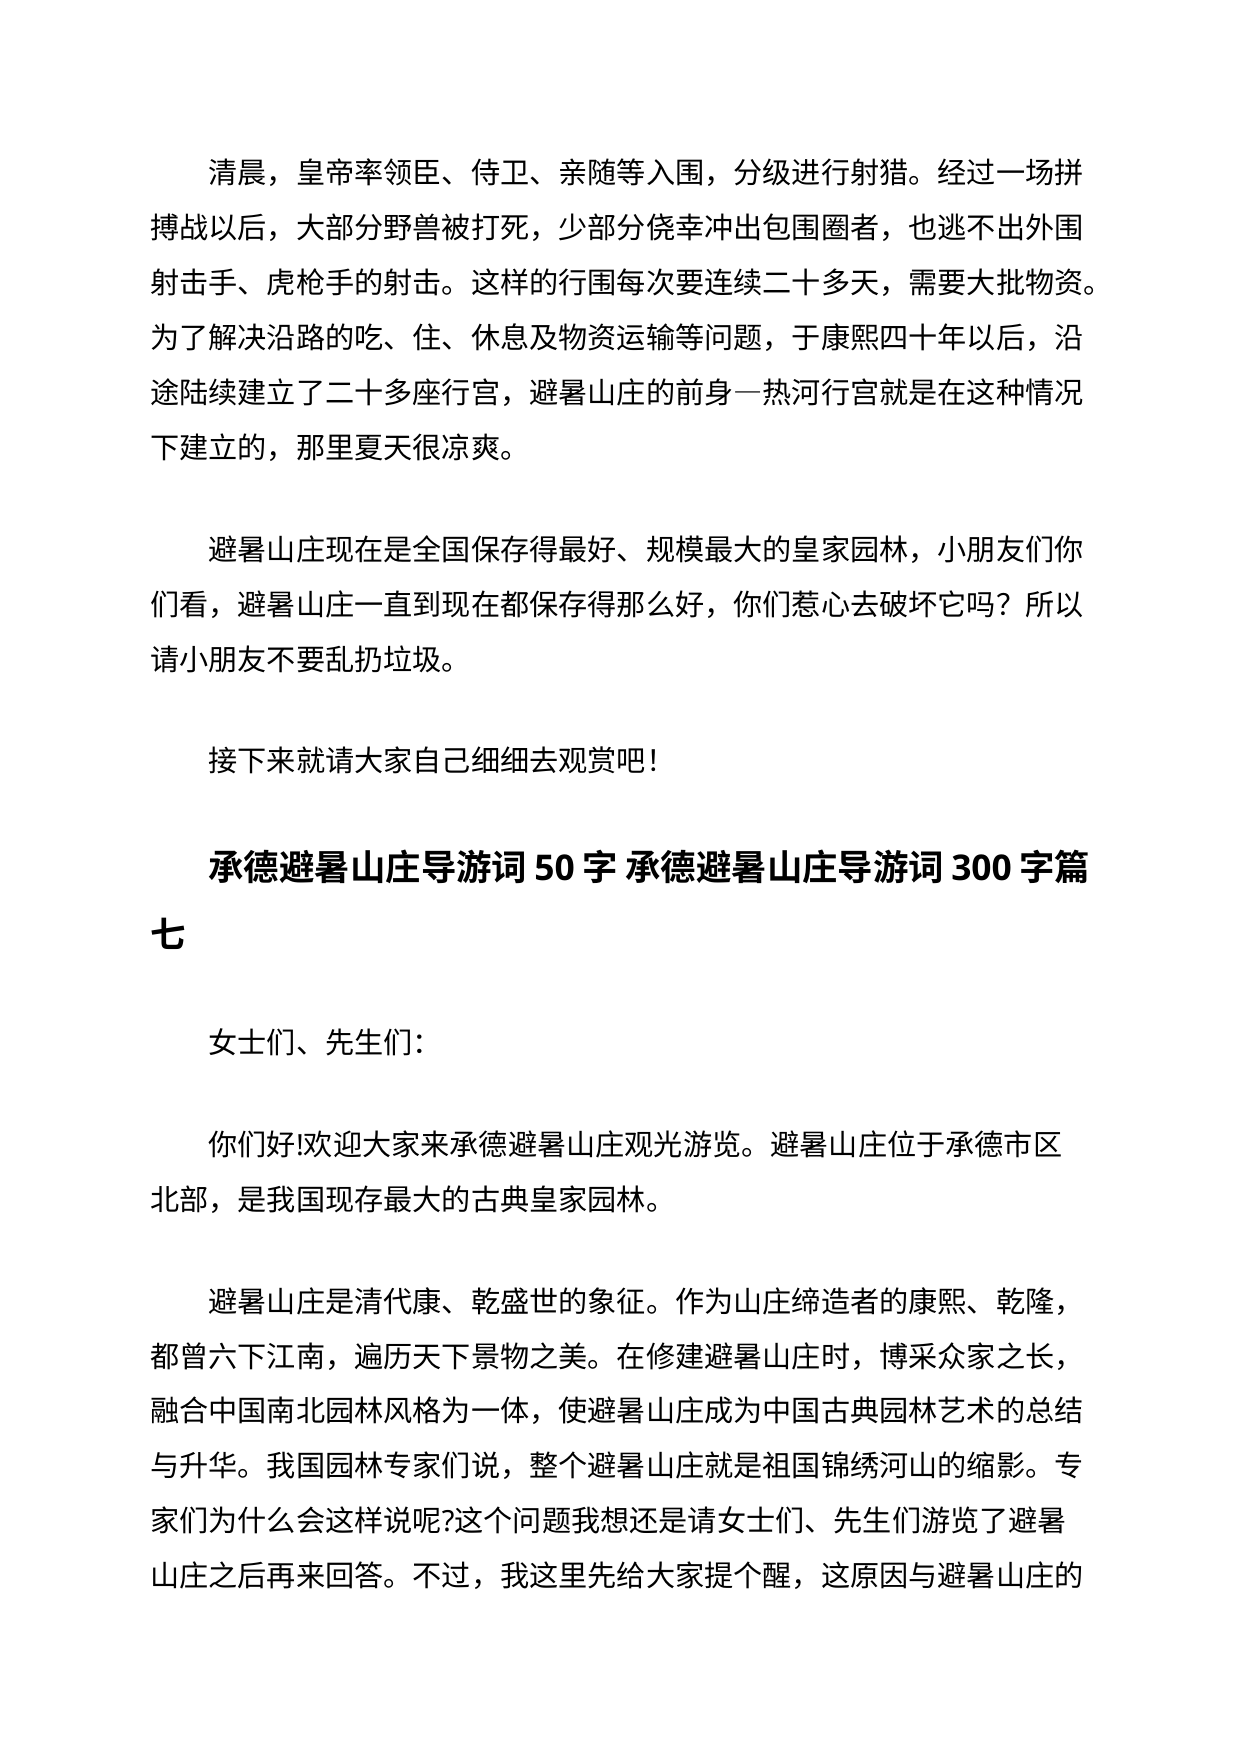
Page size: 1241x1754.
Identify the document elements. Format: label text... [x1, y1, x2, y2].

text 避暑山庄现在是全国保存得最好、规模最大的皇家园林，小朋友们你们看，避暑山庄一直到现在都保存得那么好，你们惹心去破坏它吗？所以请小朋友不要乱扔垃圾。 [150, 526, 1090, 678]
text 接下来就请大家自己细细去观赏吧！ [150, 738, 1090, 780]
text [150, 1278, 1090, 1595]
text 你们好!欢迎大家来承德避暑山庄观光游览。避暑山庄位于承德市区北部，是我国现存最大的古典皇家园林。 [150, 1121, 1090, 1219]
text 女士们、先生们： [150, 1020, 1090, 1062]
text 承德避暑山庄导游词50字 承德避暑山庄导游词300字篇七 [150, 839, 1090, 957]
text 清晨，皇帝率领臣、侍卫、亲随等入围，分级进行射猎。经过一场拼搏战以后，大部分野兽被打死，少部分侥幸冲出包围圈者，也逃不出外围射击手、虎枪手的射击。这样的行围每次要连续二十多天，需要大批物资。为了解决沿路的吃、住、休息及物资运输等问题，于康熙四十年以后，沿途陆续建立了二十多座行宫，避暑山庄的前身—热河行宫就是在这种情况下建立的，那里夏天很凉爽。 [150, 150, 1090, 467]
